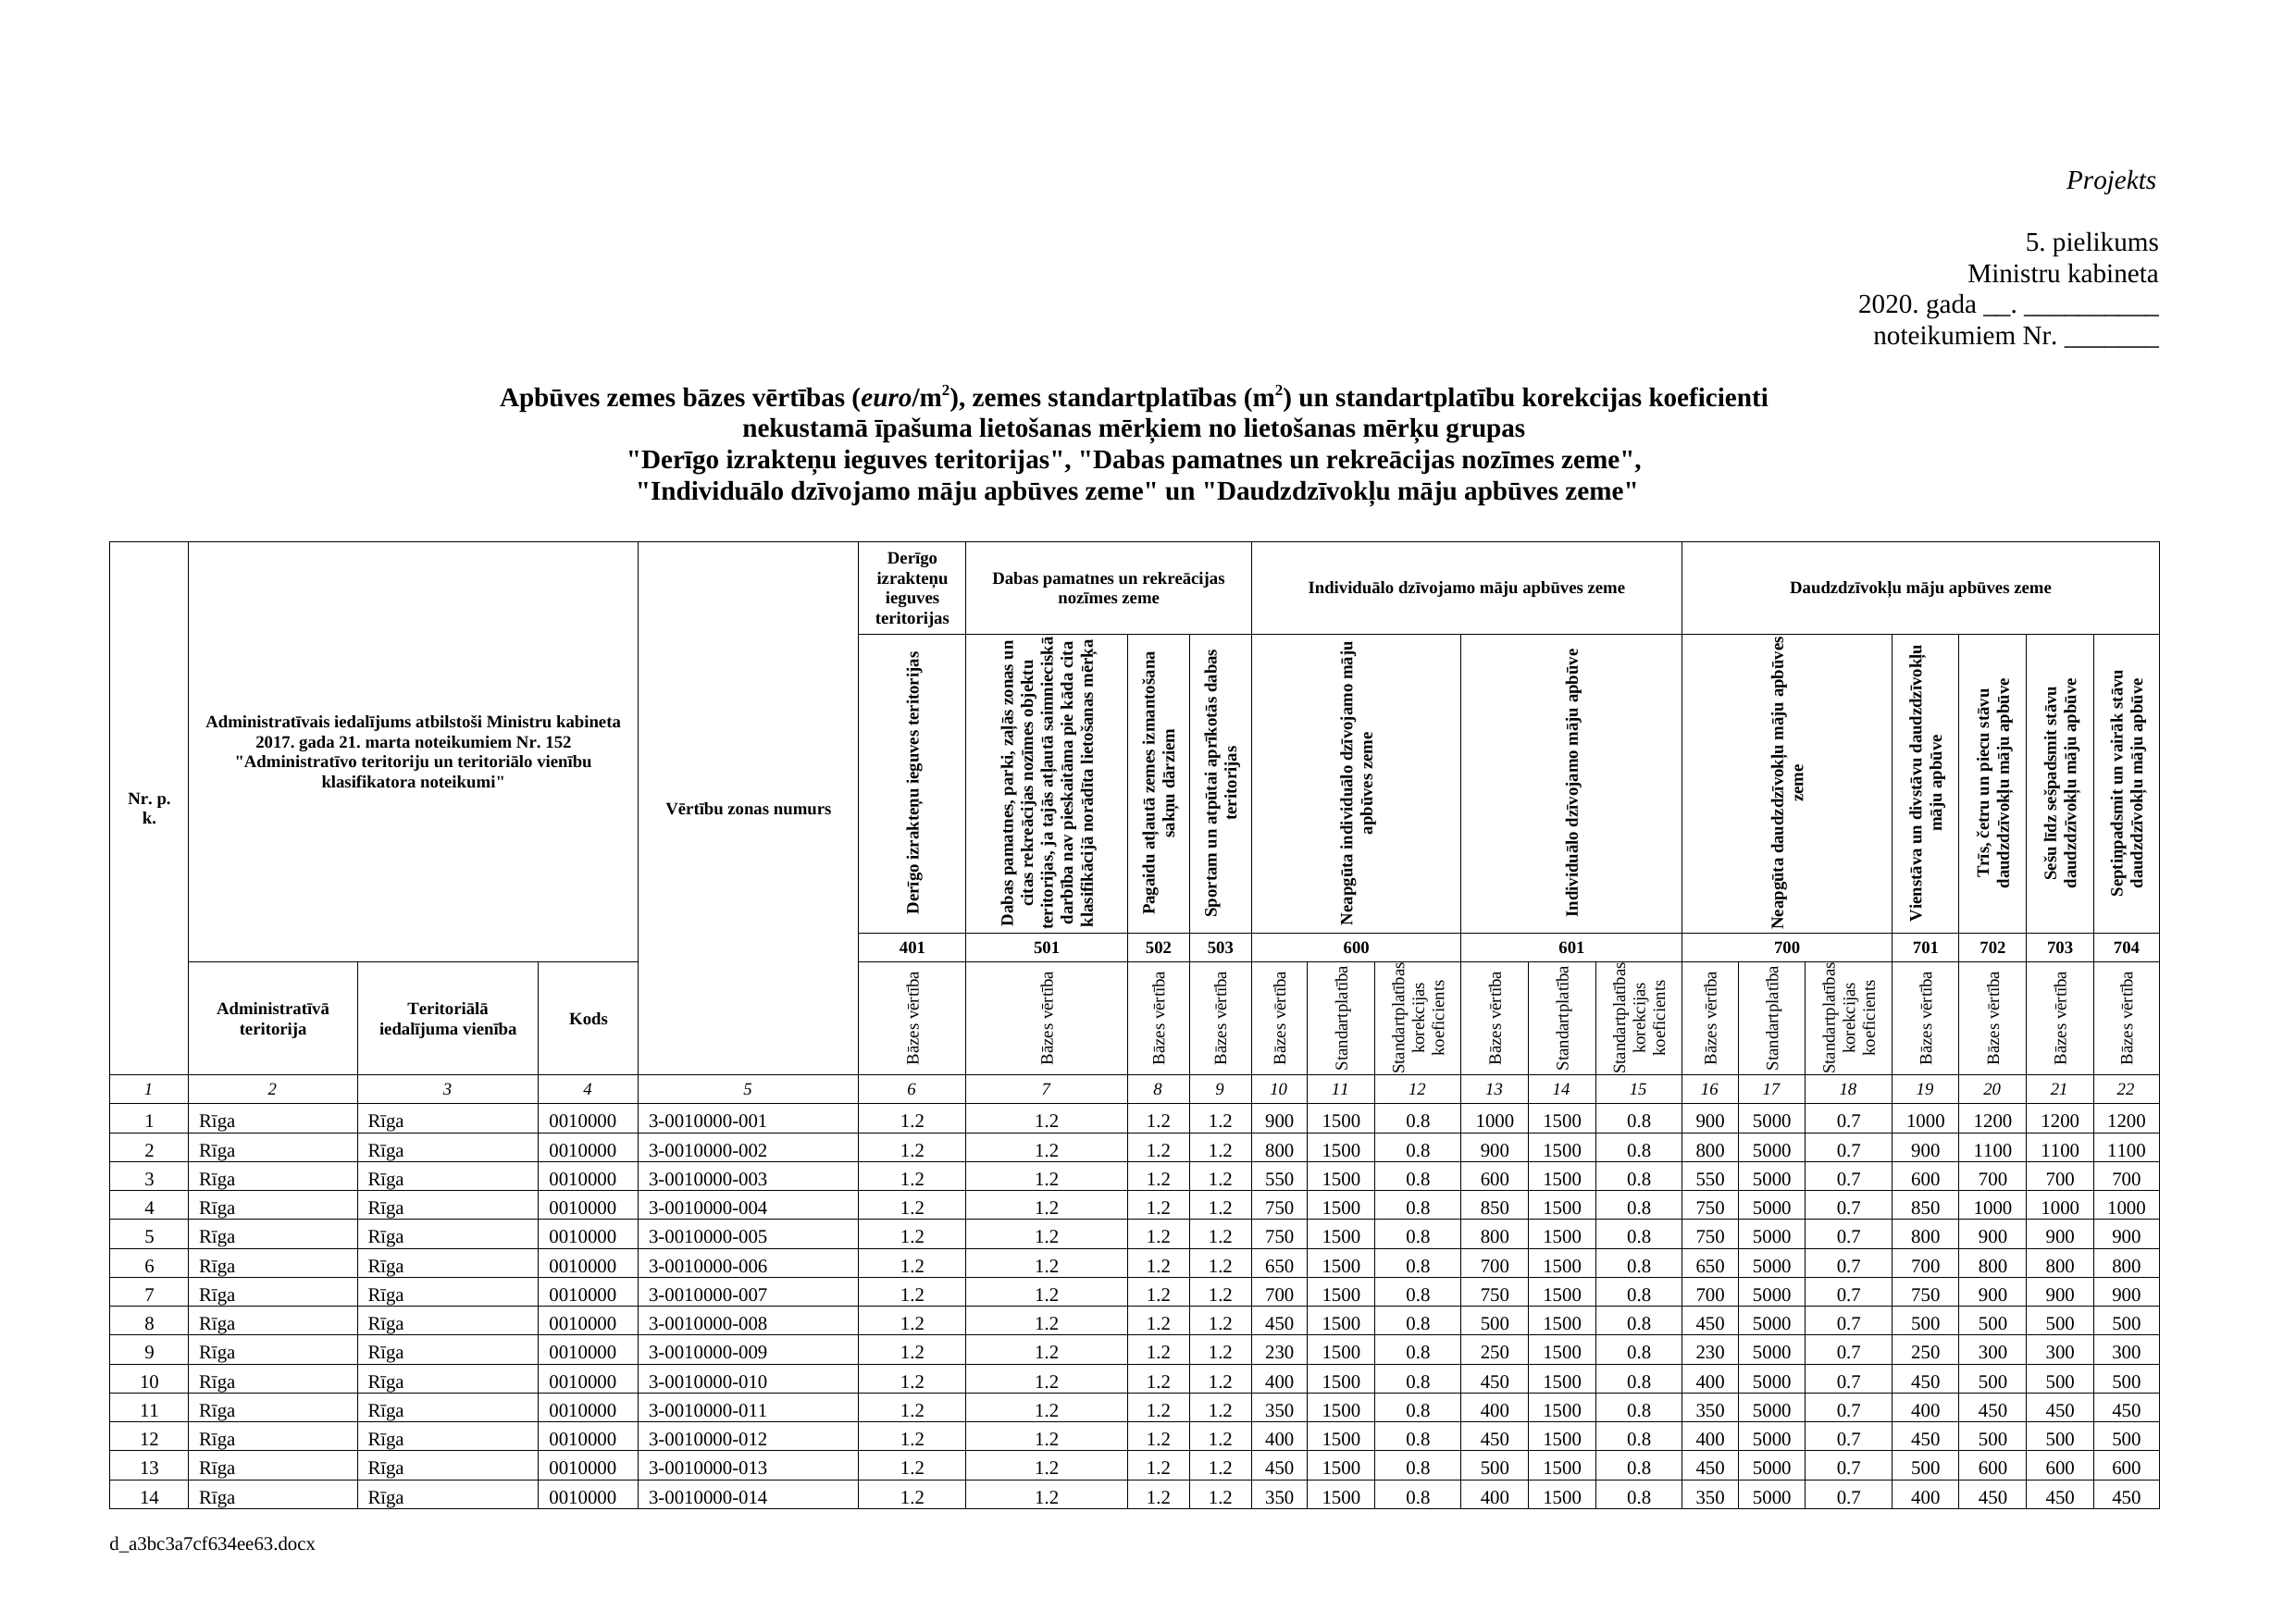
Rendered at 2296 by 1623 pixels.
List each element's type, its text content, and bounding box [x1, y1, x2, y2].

text noteikumiem Nr. _______ [109, 319, 2159, 350]
table_cell 1.2 [859, 1422, 965, 1450]
text "Individuālo dzīvojamo māju apbūves zeme" un "Daudzdzīvokļu māju apbūves zeme" [109, 475, 2159, 505]
table_cell 1.2 [1190, 1451, 1251, 1479]
table_cell 0.8 [1375, 1278, 1460, 1306]
table_cell 1.2 [859, 1249, 965, 1277]
table_cell 0.7 [1806, 1394, 1892, 1421]
table_cell 500 [1461, 1307, 1528, 1334]
table_cell 1.2 [1128, 1249, 1189, 1277]
table_cell 0.8 [1375, 1134, 1460, 1161]
table_cell 350 [1682, 1394, 1738, 1421]
table_cell 5000 [1739, 1220, 1805, 1247]
table_cell Standartplatības korekcijas koeficients [1596, 962, 1682, 1074]
table_cell 1.2 [966, 1220, 1127, 1247]
table_cell 1500 [1529, 1278, 1595, 1306]
table_cell 0.8 [1596, 1220, 1682, 1247]
table_cell 1.2 [966, 1104, 1127, 1132]
table_cell 5 [639, 1075, 858, 1103]
table_cell 5000 [1739, 1249, 1805, 1277]
table_cell 1500 [1529, 1307, 1595, 1334]
table_cell Rīga [358, 1220, 538, 1247]
table_cell 800 [1959, 1249, 2026, 1277]
table_cell 1.2 [859, 1104, 965, 1132]
table_cell 5000 [1739, 1422, 1805, 1450]
table_cell Kods [539, 962, 638, 1074]
table_cell 1.2 [859, 1134, 965, 1161]
table_cell Rīga [189, 1191, 357, 1219]
table_cell 500 [2027, 1307, 2093, 1334]
table_cell 450 [1682, 1307, 1738, 1334]
table_cell 1.2 [859, 1365, 965, 1393]
table_cell 1500 [1308, 1134, 1374, 1161]
table_cell 400 [1893, 1394, 1958, 1421]
table_cell 1.2 [1128, 1220, 1189, 1247]
table_cell 750 [1252, 1220, 1307, 1247]
table_cell 1.2 [1128, 1451, 1189, 1479]
table_cell Bāzes vērtība [1252, 962, 1307, 1074]
table_cell 1500 [1308, 1191, 1374, 1219]
table_cell 300 [2094, 1335, 2159, 1363]
table_cell 1.2 [859, 1162, 965, 1190]
table_cell 700 [2027, 1162, 2093, 1190]
table_cell 5000 [1739, 1335, 1805, 1363]
table_cell Bāzes vērtība [859, 962, 965, 1074]
table_cell 500 [2027, 1422, 2093, 1450]
table_cell 500 [1959, 1365, 2026, 1393]
table_cell 1.2 [1190, 1307, 1251, 1334]
table_cell 400 [1461, 1394, 1528, 1421]
table_cell 1100 [2027, 1134, 2093, 1161]
table_cell Standartplatība [1308, 962, 1374, 1074]
table_cell 0010000 [539, 1335, 638, 1363]
table_cell 702 [1959, 934, 2026, 961]
table_cell 501 [966, 934, 1127, 961]
table_cell 800 [2094, 1249, 2159, 1277]
table_cell 1500 [1308, 1104, 1374, 1132]
table_cell 1.2 [859, 1335, 965, 1363]
table_cell 1.2 [1128, 1335, 1189, 1363]
table_cell 3-0010000-007 [639, 1278, 858, 1306]
table_cell 900 [1893, 1134, 1958, 1161]
table_cell Septiņpadsmit un vairāk stāvu daudzdzīvokļu māju apbūve [2094, 635, 2159, 933]
table_cell 5000 [1739, 1162, 1805, 1190]
table_cell 0010000 [539, 1134, 638, 1161]
table_cell 550 [1252, 1162, 1307, 1190]
table_cell 0.8 [1596, 1191, 1682, 1219]
table_cell Rīga [189, 1335, 357, 1363]
table_cell 1.2 [1128, 1162, 1189, 1190]
table_cell 500 [1893, 1307, 1958, 1334]
table_cell 0010000 [539, 1162, 638, 1190]
table_cell 750 [1893, 1278, 1958, 1306]
table_cell 1.2 [1128, 1481, 1189, 1508]
table_cell 800 [1461, 1220, 1528, 1247]
table_header Derīgo izrakteņu ieguves teritorijas [859, 542, 965, 633]
table_cell 750 [1461, 1278, 1528, 1306]
table_cell 1.2 [859, 1307, 965, 1334]
table_cell 1500 [1529, 1481, 1595, 1508]
table_cell 800 [1682, 1134, 1738, 1161]
table_cell 0.7 [1806, 1365, 1892, 1393]
table_cell 5000 [1739, 1394, 1805, 1421]
table_cell 5000 [1739, 1451, 1805, 1479]
table_cell 700 [1682, 934, 1892, 961]
table_cell 0010000 [539, 1249, 638, 1277]
table_cell 11 [1308, 1075, 1374, 1103]
table_cell Standartplatība [1529, 962, 1595, 1074]
table_cell 900 [2027, 1278, 2093, 1306]
table_cell 1.2 [1128, 1394, 1189, 1421]
table_cell 400 [1682, 1365, 1738, 1393]
table_cell 7 [966, 1075, 1127, 1103]
table_cell Standartplatība [1739, 962, 1805, 1074]
table_cell 15 [1596, 1075, 1682, 1103]
table_cell 5000 [1739, 1307, 1805, 1334]
table_cell 1.2 [859, 1220, 965, 1247]
table_cell 1500 [1308, 1394, 1374, 1421]
table_cell Bāzes vērtība [1959, 962, 2026, 1074]
table_cell Pagaidu atļautā zemes izmantošana sakņu dārziem [1128, 635, 1189, 933]
table_header Daudzdzīvokļu māju apbūves zeme [1682, 542, 2159, 633]
table_cell 701 [1893, 934, 1958, 961]
table_cell 0.8 [1375, 1451, 1460, 1479]
table_cell 400 [1682, 1422, 1738, 1450]
table_header Dabas pamatnes un rekreācijas nozīmes zeme [966, 542, 1251, 633]
table_cell 20 [1959, 1075, 2026, 1103]
table_cell 700 [2094, 1162, 2159, 1190]
table_cell 1100 [1959, 1134, 2026, 1161]
table_cell Rīga [358, 1249, 538, 1277]
table_cell 12 [110, 1422, 188, 1450]
table_cell 5000 [1739, 1278, 1805, 1306]
table_cell 750 [1252, 1191, 1307, 1219]
table_cell Rīga [189, 1104, 357, 1132]
table_cell 1.2 [1128, 1134, 1189, 1161]
table_cell 450 [1959, 1481, 2026, 1508]
table_cell 550 [1682, 1162, 1738, 1190]
table_cell Rīga [189, 1422, 357, 1450]
table_cell 3-0010000-009 [639, 1335, 858, 1363]
table_cell 500 [2094, 1422, 2159, 1450]
table_cell 6 [859, 1075, 965, 1103]
table_cell 1500 [1529, 1191, 1595, 1219]
table_cell Bāzes vērtība [1682, 962, 1738, 1074]
table_cell 0.8 [1375, 1365, 1460, 1393]
table_cell Neapgūta daudzdzīvokļu māju apbūves zeme [1682, 635, 1892, 933]
table_cell 1.2 [966, 1365, 1127, 1393]
table_cell 703 [2027, 934, 2093, 961]
table_cell 1500 [1308, 1220, 1374, 1247]
table_cell 1.2 [966, 1422, 1127, 1450]
table_cell 9 [110, 1335, 188, 1363]
table_cell 0010000 [539, 1220, 638, 1247]
table_cell 0.7 [1806, 1481, 1892, 1508]
table_cell 3-0010000-010 [639, 1365, 858, 1393]
table_cell 1.2 [1128, 1365, 1189, 1393]
table_cell 17 [1739, 1075, 1805, 1103]
table_cell 0.8 [1375, 1394, 1460, 1421]
table_cell 12 [1375, 1075, 1460, 1103]
table_cell 350 [1252, 1394, 1307, 1421]
table_cell 900 [1682, 1104, 1738, 1132]
table_header Individuālo dzīvojamo māju apbūves zeme [1252, 542, 1682, 633]
table_cell 400 [1461, 1481, 1528, 1508]
table_cell 1500 [1529, 1422, 1595, 1450]
table_cell 8 [110, 1307, 188, 1334]
text nekustamā īpašuma lietošanas mērķiem no lietošanas mērķu grupas [109, 413, 2159, 443]
table_cell 0010000 [539, 1278, 638, 1306]
table_cell 450 [1959, 1394, 2026, 1421]
table_cell 0.8 [1375, 1104, 1460, 1132]
table_cell 16 [1682, 1075, 1738, 1103]
table_cell 3-0010000-005 [639, 1220, 858, 1247]
table_cell Sešu līdz sešpadsmit stāvu daudzdzīvokļu māju apbūve [2027, 635, 2093, 933]
table_cell 400 [1252, 1365, 1307, 1393]
table_cell 450 [1893, 1422, 1958, 1450]
table_cell 1500 [1308, 1481, 1374, 1508]
table_cell 0010000 [539, 1422, 638, 1450]
table_cell 0010000 [539, 1104, 638, 1132]
table_cell 900 [1959, 1278, 2026, 1306]
table_cell 1000 [2094, 1191, 2159, 1219]
table_header Administratīvais iedalījums atbilstoši Ministru kabineta 2017. gada 21. marta noteikumiem Nr. 152 "Administratīvo teritoriju un teritoriālo vienību klasifikatora noteikumi" [189, 542, 638, 961]
table_cell 900 [1252, 1104, 1307, 1132]
table_cell Rīga [189, 1365, 357, 1393]
table_cell 1.2 [1128, 1307, 1189, 1334]
table_cell 0.7 [1806, 1134, 1892, 1161]
table_cell 900 [2094, 1278, 2159, 1306]
table_cell 1200 [2094, 1104, 2159, 1132]
table_cell 1.2 [1190, 1220, 1251, 1247]
table_cell 0.8 [1596, 1307, 1682, 1334]
table_cell 1.2 [1190, 1104, 1251, 1132]
table_cell 3-0010000-013 [639, 1451, 858, 1479]
table_cell 1500 [1529, 1335, 1595, 1363]
table_cell 0.8 [1596, 1365, 1682, 1393]
table_cell 1.2 [859, 1451, 965, 1479]
table_cell 10 [1252, 1075, 1307, 1103]
table_cell 0010000 [539, 1191, 638, 1219]
table_cell 1.2 [1190, 1365, 1251, 1393]
table_cell Rīga [358, 1307, 538, 1334]
table_cell 700 [1959, 1162, 2026, 1190]
table_cell 3-0010000-014 [639, 1481, 858, 1508]
table_cell 450 [2027, 1481, 2093, 1508]
table_cell 1500 [1308, 1335, 1374, 1363]
text "Derīgo izrakteņu ieguves teritorijas", "Dabas pamatnes un rekreācijas nozīmes zeme", [109, 443, 2159, 475]
table_cell 601 [1461, 934, 1682, 961]
table_cell 1.2 [966, 1134, 1127, 1161]
table_cell 1.2 [1190, 1162, 1251, 1190]
table_cell Bāzes vērtība [2094, 962, 2159, 1074]
table_cell Vienstāva un divstāvu daudzdzīvokļu māju apbūve [1893, 635, 1958, 933]
table_cell 1.2 [966, 1249, 1127, 1277]
table_cell 0.8 [1375, 1249, 1460, 1277]
table_cell 500 [2094, 1365, 2159, 1393]
table_cell 1.2 [859, 1394, 965, 1421]
table_cell 1100 [2094, 1134, 2159, 1161]
table_cell 1.2 [966, 1191, 1127, 1219]
table_cell 1500 [1308, 1162, 1374, 1190]
table_cell 900 [1461, 1134, 1528, 1161]
table_cell 3-0010000-006 [639, 1249, 858, 1277]
table_cell 1200 [2027, 1104, 2093, 1132]
table_cell Rīga [189, 1220, 357, 1247]
table_cell Standartplatības korekcijas koeficients [1375, 962, 1460, 1074]
table_cell 1500 [1308, 1422, 1374, 1450]
table_cell Rīga [189, 1249, 357, 1277]
table_cell Rīga [358, 1191, 538, 1219]
table_cell Sportam un atpūtai aprīkotās dabas teritorijas [1190, 635, 1251, 933]
table_cell 450 [1252, 1451, 1307, 1479]
table_cell 1500 [1308, 1365, 1374, 1393]
table_cell 0.7 [1806, 1220, 1892, 1247]
table_cell 0.8 [1596, 1162, 1682, 1190]
table_cell 1000 [1461, 1104, 1528, 1132]
table_cell 1.2 [1190, 1249, 1251, 1277]
table_cell 19 [1893, 1075, 1958, 1103]
table_cell 350 [1682, 1481, 1738, 1508]
table_cell 900 [2094, 1220, 2159, 1247]
table_cell 700 [1252, 1278, 1307, 1306]
table_cell 1.2 [966, 1278, 1127, 1306]
table_cell 0.8 [1375, 1191, 1460, 1219]
table_cell 5000 [1739, 1104, 1805, 1132]
table_cell 0.7 [1806, 1104, 1892, 1132]
table_cell 5000 [1739, 1191, 1805, 1219]
table_cell 13 [1461, 1075, 1528, 1103]
table_cell 1.2 [966, 1162, 1127, 1190]
table_cell 850 [1461, 1191, 1528, 1219]
table_cell Standartplatības korekcijas koeficients [1806, 962, 1892, 1074]
table_cell 3-0010000-012 [639, 1422, 858, 1450]
table_cell 450 [2027, 1394, 2093, 1421]
text Apbūves zemes bāzes vērtības (euro/m2), zemes standartplatības (m2) un standartplatību korekcijas koeficienti [109, 381, 2159, 413]
table_cell 0.8 [1375, 1335, 1460, 1363]
table_cell 700 [1893, 1249, 1958, 1277]
table_cell 450 [1461, 1422, 1528, 1450]
table_cell 0010000 [539, 1394, 638, 1421]
table_cell 10 [110, 1365, 188, 1393]
table_cell 3 [358, 1075, 538, 1103]
table_cell 0.8 [1596, 1335, 1682, 1363]
table_cell 503 [1190, 934, 1251, 961]
table_cell 700 [1682, 1278, 1738, 1306]
table_cell 1000 [1893, 1104, 1958, 1132]
text Projekts [109, 164, 2159, 195]
table_cell 750 [1682, 1220, 1738, 1247]
table_cell 0.8 [1596, 1249, 1682, 1277]
table_cell Rīga [189, 1394, 357, 1421]
table_cell Rīga [358, 1278, 538, 1306]
table_cell 0010000 [539, 1365, 638, 1393]
table_cell 1500 [1529, 1451, 1595, 1479]
table_cell 13 [110, 1451, 188, 1479]
table_cell Rīga [358, 1365, 538, 1393]
table_cell 5000 [1739, 1365, 1805, 1393]
table_cell Rīga [358, 1481, 538, 1508]
table_cell Rīga [189, 1162, 357, 1190]
table_cell Derīgo izrakteņu ieguves teritorijas [859, 635, 965, 933]
table_cell 0010000 [539, 1451, 638, 1479]
table_cell 1.2 [859, 1481, 965, 1508]
table_cell 21 [2027, 1075, 2093, 1103]
table_cell 1.2 [1190, 1134, 1251, 1161]
table_cell 900 [2027, 1220, 2093, 1247]
table_cell Rīga [189, 1481, 357, 1508]
table_cell 500 [1893, 1451, 1958, 1479]
table_cell 600 [1252, 934, 1460, 961]
text 2020. gada __. __________ [109, 288, 2159, 319]
table_cell 300 [2027, 1335, 2093, 1363]
table_cell 0.8 [1596, 1104, 1682, 1132]
table_cell 0.8 [1375, 1220, 1460, 1247]
table_cell 1.2 [1190, 1481, 1251, 1508]
table_cell 1500 [1308, 1451, 1374, 1479]
table_cell 0010000 [539, 1307, 638, 1334]
table_cell 401 [859, 934, 965, 961]
table_cell 7 [110, 1278, 188, 1306]
table_cell 0.8 [1596, 1451, 1682, 1479]
table_cell 1.2 [1190, 1191, 1251, 1219]
table_cell 650 [1682, 1249, 1738, 1277]
table_cell 0.8 [1596, 1394, 1682, 1421]
table_cell 0.8 [1596, 1481, 1682, 1508]
table_cell 2 [110, 1134, 188, 1161]
table_cell 1500 [1308, 1278, 1374, 1306]
table_cell Individuālo dzīvojamo māju apbūve [1461, 635, 1682, 933]
table_cell Rīga [189, 1307, 357, 1334]
table_cell 400 [1252, 1422, 1307, 1450]
table_cell 1.2 [1128, 1278, 1189, 1306]
table_cell 1.2 [1190, 1422, 1251, 1450]
table_cell 1500 [1529, 1134, 1595, 1161]
table_cell 500 [1959, 1422, 2026, 1450]
table_cell 1.2 [859, 1191, 965, 1219]
table_cell 0.8 [1596, 1278, 1682, 1306]
table_cell Teritoriālā iedalījuma vienība [358, 962, 538, 1074]
table_cell 230 [1252, 1335, 1307, 1363]
table_cell 450 [1893, 1365, 1958, 1393]
table_cell Administratīvā teritorija [189, 962, 357, 1074]
table_cell 1500 [1529, 1162, 1595, 1190]
table_cell 0.8 [1596, 1134, 1682, 1161]
table_cell Bāzes vērtība [1128, 962, 1189, 1074]
table_cell 8 [1128, 1075, 1189, 1103]
table_cell Rīga [189, 1134, 357, 1161]
table_cell 3-0010000-008 [639, 1307, 858, 1334]
table_cell Rīga [358, 1335, 538, 1363]
table_cell 5000 [1739, 1481, 1805, 1508]
table_cell 400 [1893, 1481, 1958, 1508]
table_cell 0.8 [1375, 1422, 1460, 1450]
table_cell 9 [1190, 1075, 1251, 1103]
table_cell 704 [2094, 934, 2159, 961]
table_cell 600 [1959, 1451, 2026, 1479]
table_cell 1 [110, 1104, 188, 1132]
table_cell 1000 [1959, 1191, 2026, 1219]
table_cell 3-0010000-004 [639, 1191, 858, 1219]
table_cell Dabas pamatnes, parki, zaļās zonas un citas rekreācijas nozīmes objektu teritorijas, ja tajās atļautā saimnieciskā darbība nav pieskaitāma pie kāda cita klasifikācijā norādīta lietošanas mērķa [966, 635, 1127, 933]
table_cell Bāzes vērtība [1461, 962, 1528, 1074]
table_cell Rīga [358, 1162, 538, 1190]
table_cell 1.2 [1190, 1278, 1251, 1306]
table_cell 14 [110, 1481, 188, 1508]
table_cell 4 [110, 1191, 188, 1219]
table_cell Rīga [358, 1451, 538, 1479]
table_cell 3-0010000-003 [639, 1162, 858, 1190]
table_cell 500 [2027, 1365, 2093, 1393]
table_cell 800 [1893, 1220, 1958, 1247]
table_cell 450 [1252, 1307, 1307, 1334]
table_cell 1500 [1529, 1104, 1595, 1132]
table_cell Rīga [189, 1278, 357, 1306]
table_cell 1500 [1529, 1365, 1595, 1393]
table_cell 1500 [1529, 1394, 1595, 1421]
table_cell Trīs, četru un piecu stāvu daudzdzīvokļu māju apbūve [1959, 635, 2026, 933]
table_cell 1.2 [1190, 1335, 1251, 1363]
table_cell 0.7 [1806, 1249, 1892, 1277]
table_cell 900 [1959, 1220, 2026, 1247]
table_cell 1.2 [1128, 1422, 1189, 1450]
table_cell 500 [2094, 1307, 2159, 1334]
table_cell 0010000 [539, 1481, 638, 1508]
table_cell Neapgūta individuālo dzīvojamo māju apbūves zeme [1252, 635, 1460, 933]
table_cell 6 [110, 1249, 188, 1277]
table_cell 0.7 [1806, 1162, 1892, 1190]
table_cell 1.2 [966, 1481, 1127, 1508]
table_cell 300 [1959, 1335, 2026, 1363]
table_cell 750 [1682, 1191, 1738, 1219]
table_cell 0.7 [1806, 1191, 1892, 1219]
table_cell 11 [110, 1394, 188, 1421]
table_cell 0.7 [1806, 1422, 1892, 1450]
table_cell Rīga [358, 1134, 538, 1161]
table_cell 800 [2027, 1249, 2093, 1277]
table_cell 250 [1461, 1335, 1528, 1363]
table_cell 1.2 [1128, 1104, 1189, 1132]
table_header Vērtību zonas numurs [639, 542, 858, 1074]
table_cell 250 [1893, 1335, 1958, 1363]
table_cell 0.8 [1375, 1162, 1460, 1190]
table_cell Bāzes vērtība [2027, 962, 2093, 1074]
table_cell 230 [1682, 1335, 1738, 1363]
table_cell Rīga [358, 1104, 538, 1132]
table_cell 502 [1128, 934, 1189, 961]
table_cell 1.2 [1128, 1191, 1189, 1219]
table_cell 350 [1252, 1481, 1307, 1508]
table_cell Rīga [189, 1451, 357, 1479]
table_cell 450 [1461, 1365, 1528, 1393]
table_cell 0.7 [1806, 1307, 1892, 1334]
table_cell Rīga [358, 1422, 538, 1450]
table_cell 450 [2094, 1481, 2159, 1508]
table_cell 450 [2094, 1394, 2159, 1421]
table_cell 14 [1529, 1075, 1595, 1103]
table_cell 500 [1959, 1307, 2026, 1334]
table_cell 5000 [1739, 1134, 1805, 1161]
table_cell 1200 [1959, 1104, 2026, 1132]
table_cell 1.2 [966, 1394, 1127, 1421]
table_cell 2 [189, 1075, 357, 1103]
table_cell 3-0010000-001 [639, 1104, 858, 1132]
table_cell 0.7 [1806, 1335, 1892, 1363]
text 5. pielikums [109, 226, 2159, 257]
table_cell 0.8 [1375, 1481, 1460, 1508]
table_cell 1.2 [859, 1278, 965, 1306]
table_cell 0.7 [1806, 1278, 1892, 1306]
table_cell 0.8 [1596, 1422, 1682, 1450]
table_cell 1500 [1529, 1249, 1595, 1277]
table_cell 1000 [2027, 1191, 2093, 1219]
table_cell 800 [1252, 1134, 1307, 1161]
table_cell 1500 [1529, 1220, 1595, 1247]
table_cell 700 [1461, 1249, 1528, 1277]
table_cell 0.8 [1375, 1307, 1460, 1334]
table_cell 4 [539, 1075, 638, 1103]
table_cell 22 [2094, 1075, 2159, 1103]
table_cell 600 [2094, 1451, 2159, 1479]
table_cell Bāzes vērtība [1893, 962, 1958, 1074]
table_cell 500 [1461, 1451, 1528, 1479]
table_cell 850 [1893, 1191, 1958, 1219]
table_cell 1.2 [966, 1307, 1127, 1334]
table_cell 18 [1806, 1075, 1892, 1103]
table_cell 0.7 [1806, 1451, 1892, 1479]
table_cell 5 [110, 1220, 188, 1247]
table_cell 1500 [1308, 1307, 1374, 1334]
table_cell 650 [1252, 1249, 1307, 1277]
table_cell 3-0010000-002 [639, 1134, 858, 1161]
table_cell 1.2 [966, 1451, 1127, 1479]
table_cell 1500 [1308, 1249, 1374, 1277]
table_cell 450 [1682, 1451, 1738, 1479]
table_cell 600 [2027, 1451, 2093, 1479]
table_cell 600 [1893, 1162, 1958, 1190]
table_cell 1.2 [966, 1335, 1127, 1363]
table_cell 3 [110, 1162, 188, 1190]
table_cell Rīga [358, 1394, 538, 1421]
text Ministru kabineta [109, 257, 2159, 288]
table_cell Bāzes vērtība [966, 962, 1127, 1074]
table_cell 1.2 [1190, 1394, 1251, 1421]
table_cell 3-0010000-011 [639, 1394, 858, 1421]
table_cell 600 [1461, 1162, 1528, 1190]
table_cell Bāzes vērtība [1190, 962, 1251, 1074]
table_cell 1 [110, 1075, 188, 1103]
table_header Nr. p. k. [110, 542, 188, 1074]
